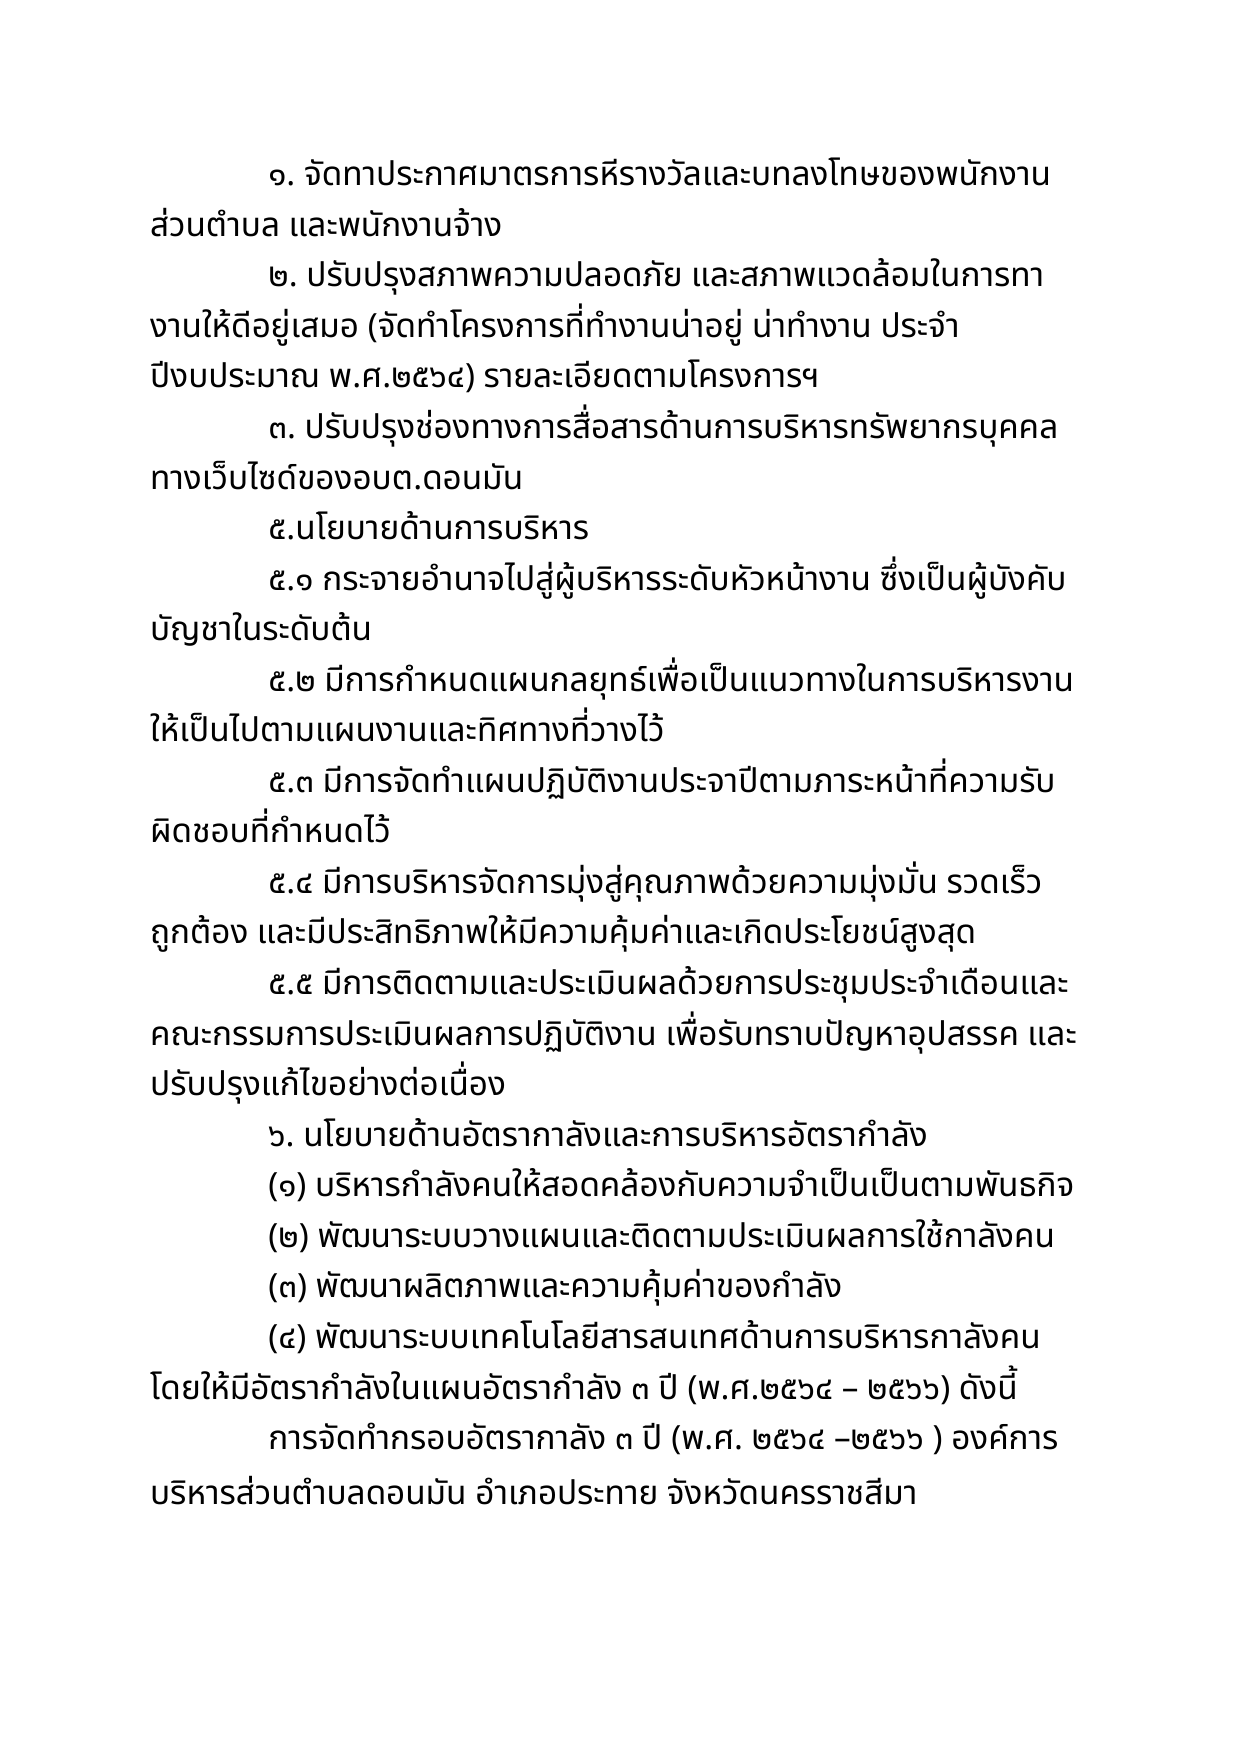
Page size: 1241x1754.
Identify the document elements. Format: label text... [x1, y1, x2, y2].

text (๓) พัฒนาผลิตภาพและความคุ้มค่าของกำลัง [150, 1262, 1090, 1313]
text ๓. ปรับปรุงช่องทางการสื่อสารด้านการบริหารทรัพยากรบุคคล ทางเว็บไซด์ของอบต.ดอนมัน [150, 403, 1090, 504]
text ๕.๓ มีการจัดทำแผนปฏิบัติงานประจาปีตามภาระหน้าที่ความรับผิดชอบที่กำหนดไว้ [150, 757, 1090, 858]
text ๕.๒ มีการกำหนดแผนกลยุทธ์เพื่อเป็นแนวทางในการบริหารงานให้เป็นไปตามแผนงานและทิศทางที่วางไว้ [150, 656, 1090, 757]
text ๖. นโยบายด้านอัตรากาลังและการบริหารอัตรากำลัง [150, 1110, 1090, 1161]
text (๔) พัฒนาระบบเทคโนโลยีสารสนเทศด้านการบริหารกาลังคน โดยให้มีอัตรากำลังในแผนอัตรากำลัง ๓ ปี (พ.ศ.๒๕๖๔ – ๒๕๖๖) ดังนี้ [150, 1313, 1090, 1414]
text (๒) พัฒนาระบบวางแผนและติดตามประเมินผลการใช้กาลังคน [150, 1212, 1090, 1262]
text ๑. จัดทาประกาศมาตรการหีรางวัลและบทลงโทษของพนักงานส่วนตำบล และพนักงานจ้าง [150, 150, 1090, 251]
text ๕.๑ กระจายอำนาจไปสู่ผู้บริหารระดับหัวหน้างาน ซึ่งเป็นผู้บังคับบัญชาในระดับต้น [150, 555, 1090, 656]
text ๕.๕ มีการติดตามและประเมินผลด้วยการประชุมประจำเดือนและคณะกรรมการประเมินผลการปฏิบัติงาน เพื่อรับทราบปัญหาอุปสรรค และปรับปรุงแก้ไขอย่างต่อเนื่อง [150, 959, 1090, 1110]
text (๑) บริหารกำลังคนให้สอดคล้องกับความจำเป็นเป็นตามพันธกิจ [150, 1161, 1090, 1212]
text ๕.นโยบายด้านการบริหาร [150, 504, 1090, 555]
text ๕.๔ มีการบริหารจัดการมุ่งสู่คุณภาพด้วยความมุ่งมั่น รวดเร็ว ถูกต้อง และมีประสิทธิภาพให้มีความคุ้มค่าและเกิดประโยชน์สูงสุด [150, 858, 1090, 959]
text ๒. ปรับปรุงสภาพความปลอดภัย และสภาพแวดล้อมในการทางานให้ดีอยู่เสมอ (จัดทำโครงการที่ทำงานน่าอยู่ น่าทำงาน ประจำปีงบประมาณ พ.ศ.๒๕๖๔) รายละเอียดตามโครงการฯ [150, 251, 1090, 403]
text การจัดทำกรอบอัตรากาลัง ๓ ปี (พ.ศ. ๒๕๖๔ –๒๕๖๖ ) องค์การบริหารส่วนตำบลดอนมัน อำเภอประทาย จังหวัดนครราชสีมา [150, 1414, 1090, 1519]
